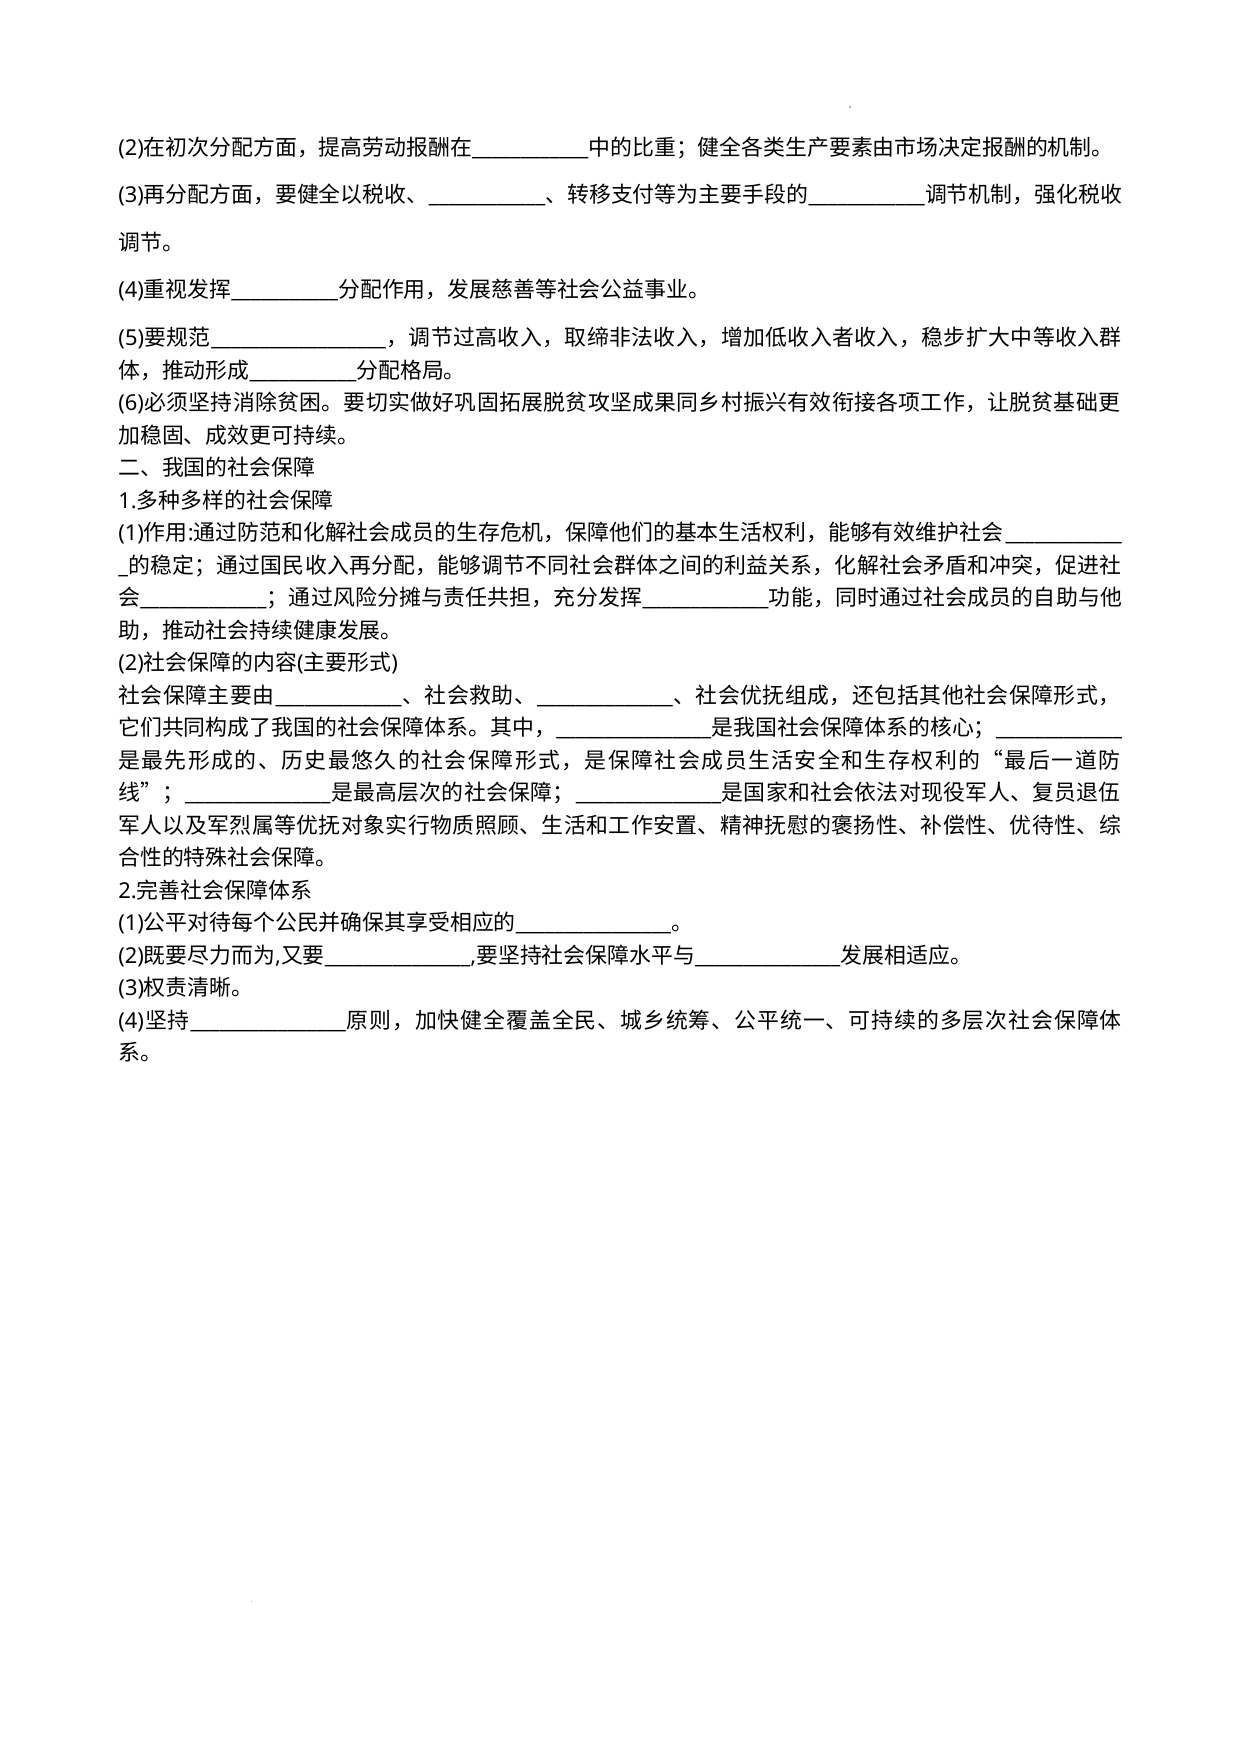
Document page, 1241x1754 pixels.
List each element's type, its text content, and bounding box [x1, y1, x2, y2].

text (2)在初次分配方面，提高劳动报酬在____________中的比重；健全各类生产要素由市场决定报酬的机制。 [118, 129, 1122, 161]
list 二、我国的社会保障 1.多种多样的社会保障 (1)作用:通过防范和化解社会成员的生存危机，保障他们的基本生活权利，能够有效维护社会_____________的稳定；通过国民收入再分配，能够调节不同社会群体之间的利益关系，化解社会矛盾和冲突，促进社会_____________；通过风险分摊与责任共担，充分发挥_____________功能，同时通过社会成员的自助与他助，推动社会持续健康发展。 [118, 450, 1122, 645]
text (3)再分配方面，要健全以税收、____________、转移支付等为主要手段的____________调节机制，强化税收调节。 (4)重视发挥___________分配作用，发展慈善等社会公益事业。 [118, 177, 1122, 304]
list (3)权责清晰。 (4)坚持________________原则，加快健全覆盖全民、城乡统筹、公平统一、可持续的多层次社会保障体系。 [118, 970, 1122, 1067]
list (2)社会保障的内容(主要形式) 社会保障主要由_____________、社会救助、______________、社会优抚组成，还包括其他社会保障形式，它们共同构成了我国的社会保障体系。其中，________________是我国社会保障体系的核心；_____________是最先形成的、历史最悠久的社会保障形式，是保障社会成员生活安全和生存权利的“最后一道防线”；_______________是最高层次的社会保障；_______________是国家和社会依法对现役军人、复员退伍军人以及军烈属等优抚对象实行物质照顾、生活和工作安置、精神抚慰的褒扬性、补偿性、优待性、综合性的特殊社会保障。 2.完善社会保障体系 (1)公平对待每个公民并确保其享受相应的________________。 (2)既要尽力而为,又要_______________,要坚持社会保障水平与_______________发展相适应。 [118, 645, 1122, 970]
list (5)要规范__________________，调节过高收入，取缔非法收入，增加低收入者收入，稳步扩大中等收入群体，推动形成___________分配格局。 (6)必须坚持消除贫困。要切实做好巩固拓展脱贫攻坚成果同乡村振兴有效衔接各项工作，让脱贫基础更加稳固、成效更可持续。 [118, 320, 1122, 450]
